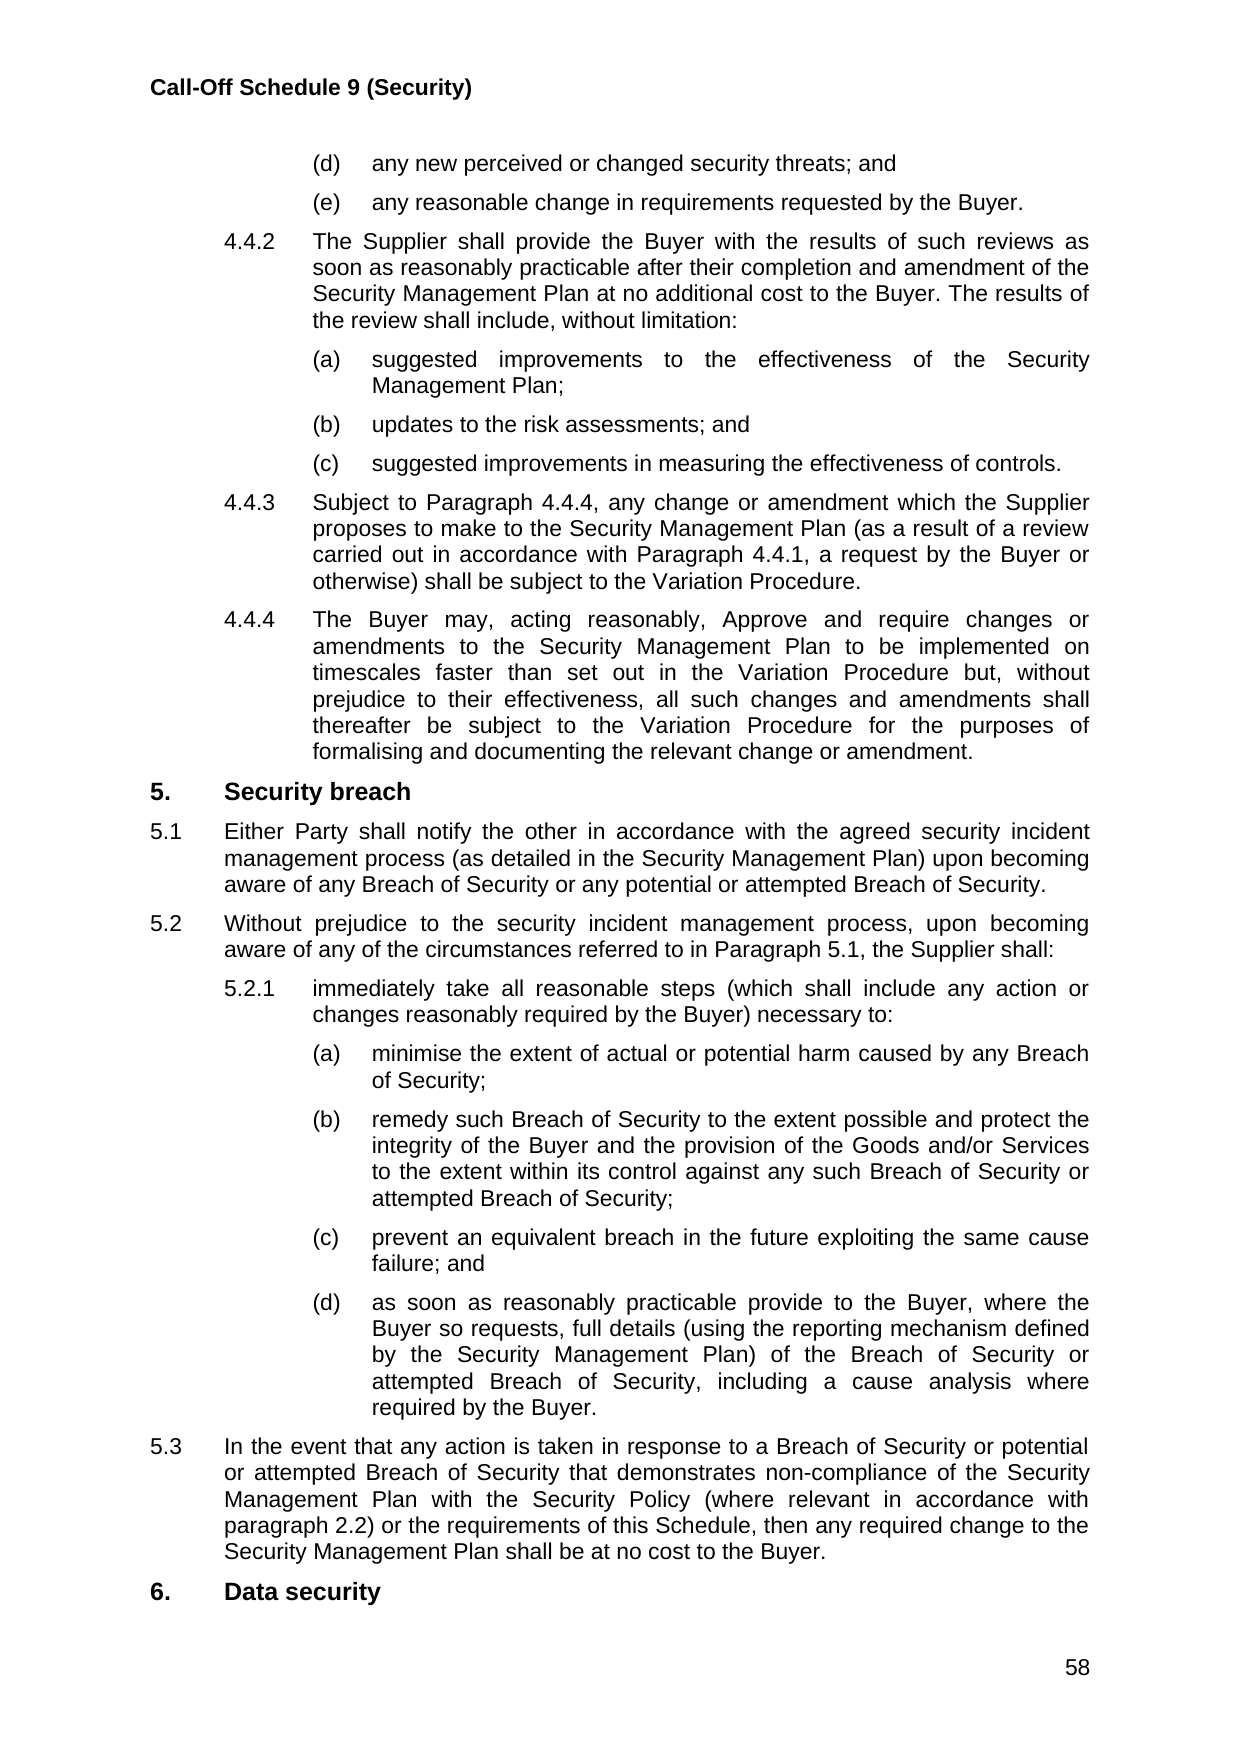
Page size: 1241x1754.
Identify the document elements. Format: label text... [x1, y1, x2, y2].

list any new perceived or changed security threats; and [312, 150, 1090, 176]
list In the event that any action is taken in response to a Breach of Security or potential or attempted Breach of Security that demonstrates non-compliance of the Security Management Plan with the Security Policy (where relevant in accordance with paragraph 2.2) or the requirements of this Schedule, then any required change to the Security Management Plan shall be at no cost to the Buyer. [150, 1433, 1090, 1565]
list immediately take all reasonable steps (which shall include any action or changes reasonably required by the Buyer) necessary to: [224, 975, 1090, 1028]
list Data security [150, 1577, 1090, 1606]
list any reasonable change in requirements requested by the Buyer. [312, 189, 1090, 215]
list minimise the extent of actual or potential harm caused by any Breach of Security; [312, 1040, 1090, 1093]
list The Supplier shall provide the Buyer with the results of such reviews as soon as reasonably practicable after their completion and amendment of the Security Management Plan at no additional cost to the Buyer. The results of the review shall include, without limitation: [224, 228, 1090, 333]
list Without prejudice to the security incident management process, upon becoming aware of any of the circumstances referred to in Paragraph 5.1, the Supplier shall: [150, 910, 1090, 963]
list as soon as reasonably practicable provide to the Buyer, where the Buyer so requests, full details (using the reporting mechanism defined by the Security Management Plan) of the Breach of Security or attempted Breach of Security, including a cause analysis where required by the Buyer. [312, 1289, 1090, 1420]
list suggested improvements to the effectiveness of the Security Management Plan; [312, 346, 1090, 398]
list updates to the risk assessments; and [312, 411, 1090, 437]
list The Buyer may, acting reasonably, Approve and require changes or amendments to the Security Management Plan to be implemented on timescales faster than set out in the Variation Procedure but, without prejudice to their effectiveness, all such changes and amendments shall thereafter be subject to the Variation Procedure for the purposes of formalising and documenting the relevant change or amendment. [224, 606, 1090, 764]
list suggested improvements in measuring the effectiveness of controls. [312, 450, 1090, 476]
list prevent an equivalent breach in the future exploiting the same cause failure; and [312, 1223, 1090, 1276]
list Either Party shall notify the other in accordance with the agreed security incident management process (as detailed in the Security Management Plan) upon becoming aware of any Breach of Security or any potential or attempted Breach of Security. [150, 818, 1090, 897]
list Subject to Paragraph 4.4.4, any change or amendment which the Supplier proposes to make to the Security Management Plan (as a result of a review carried out in accordance with Paragraph 4.4.1, a request by the Buyer or otherwise) shall be subject to the Variation Procedure. [224, 488, 1090, 594]
list remedy such Breach of Security to the extent possible and protect the integrity of the Buyer and the provision of the Goods and/or Services to the extent within its control against any such Breach of Security or attempted Breach of Security; [312, 1106, 1090, 1211]
list Security breach [150, 777, 1090, 806]
